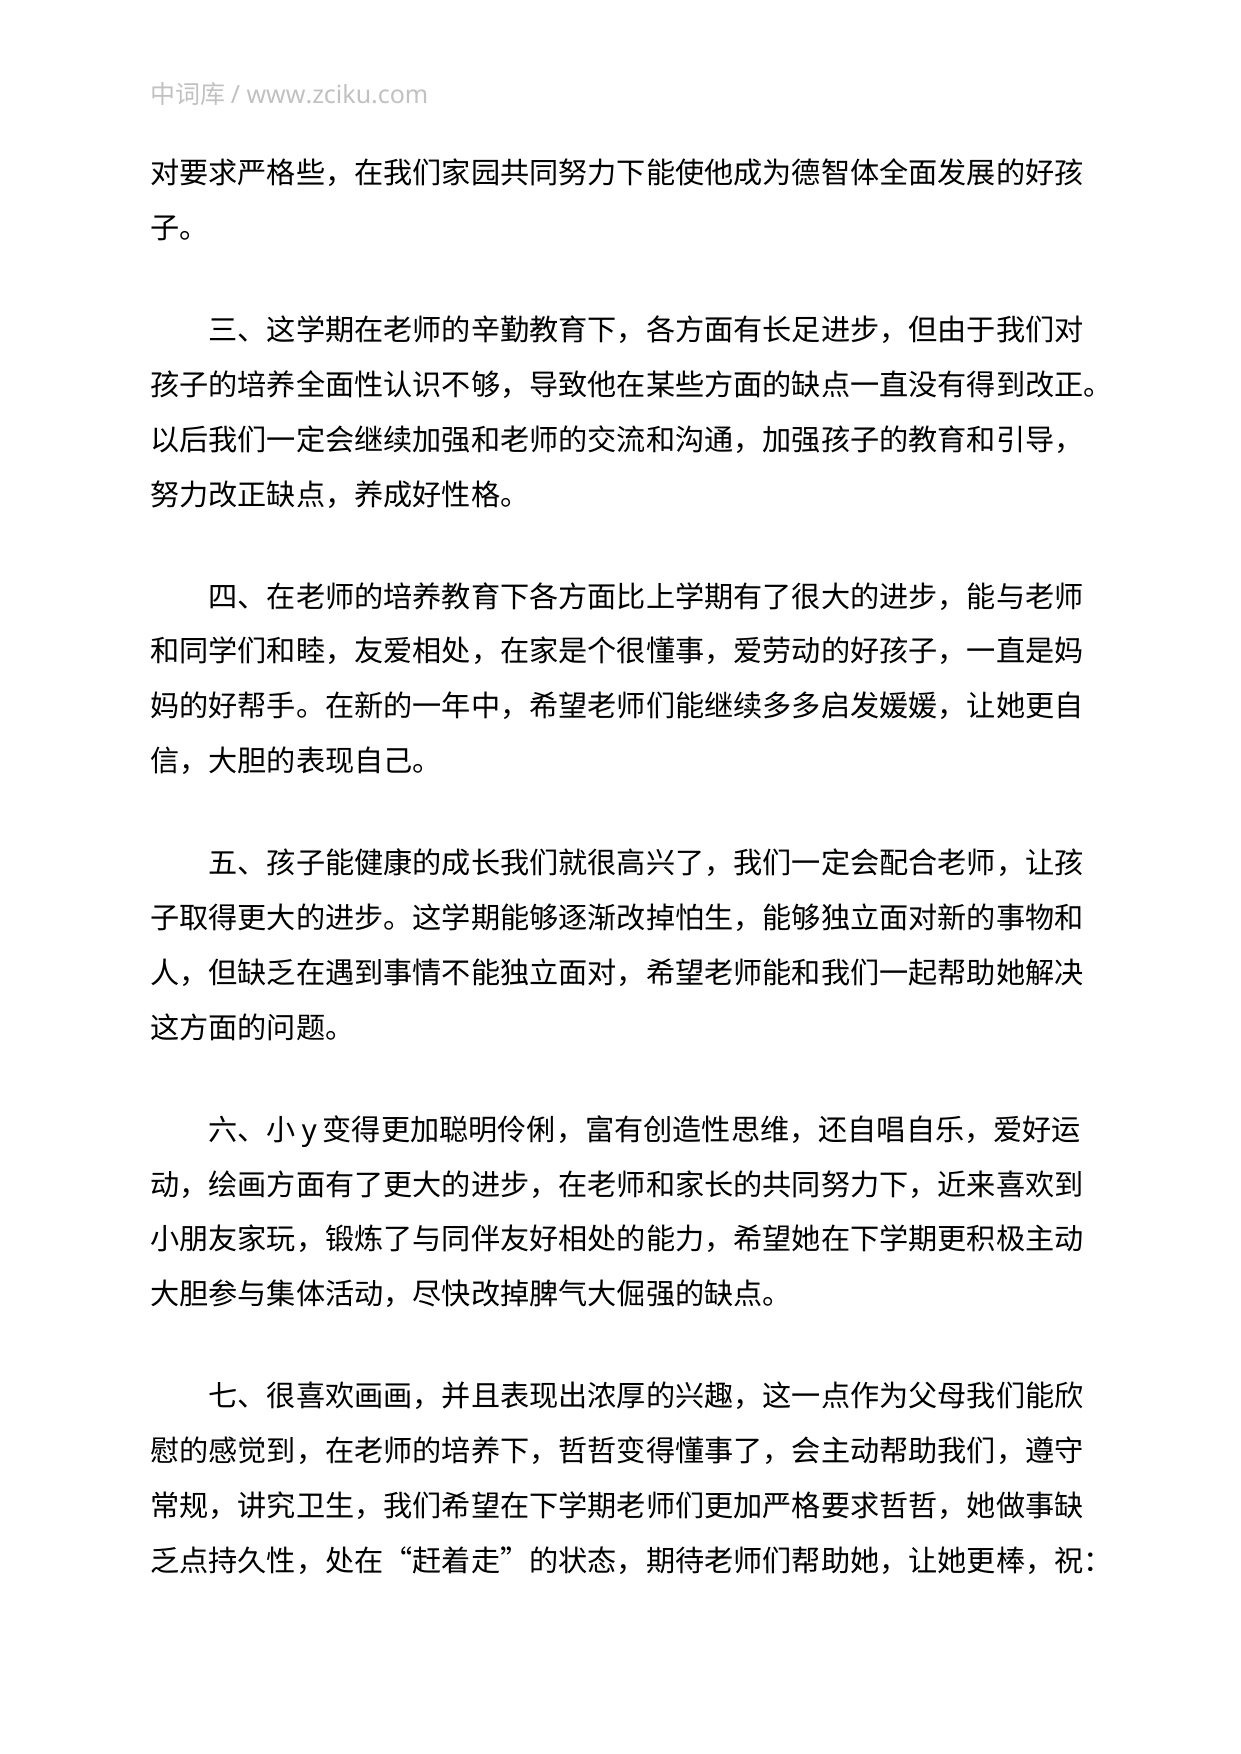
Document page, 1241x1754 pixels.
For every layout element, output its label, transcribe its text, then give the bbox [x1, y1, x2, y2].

text 三、这学期在老师的辛勤教育下，各方面有长足进步，但由于我们对孩子的培养全面性认识不够，导致他在某些方面的缺点一直没有得到改正。以后我们一定会继续加强和老师的交流和沟通，加强孩子的教育和引导，努力改正缺点，养成好性格。 [150, 307, 1090, 514]
text 六、小y变得更加聪明伶俐，富有创造性思维，还自唱自乐，爱好运动，绘画方面有了更大的进步，在老师和家长的共同努力下，近来喜欢到小朋友家玩，锻炼了与同伴友好相处的能力，希望她在下学期更积极主动大胆参与集体活动，尽快改掉脾气大倔强的缺点。 [150, 1106, 1090, 1313]
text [150, 1373, 1090, 1579]
text 四、在老师的培养教育下各方面比上学期有了很大的进步，能与老师和同学们和睦，友爱相处，在家是个很懂事，爱劳动的好孩子，一直是妈妈的好帮手。在新的一年中，希望老师们能继续多多启发媛媛，让她更自信，大胆的表现自己。 [150, 573, 1090, 780]
text 五、孩子能健康的成长我们就很高兴了，我们一定会配合老师，让孩子取得更大的进步。这学期能够逐渐改掉怕生，能够独立面对新的事物和人，但缺乏在遇到事情不能独立面对，希望老师能和我们一起帮助她解决这方面的问题。 [150, 839, 1090, 1047]
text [150, 150, 1090, 247]
